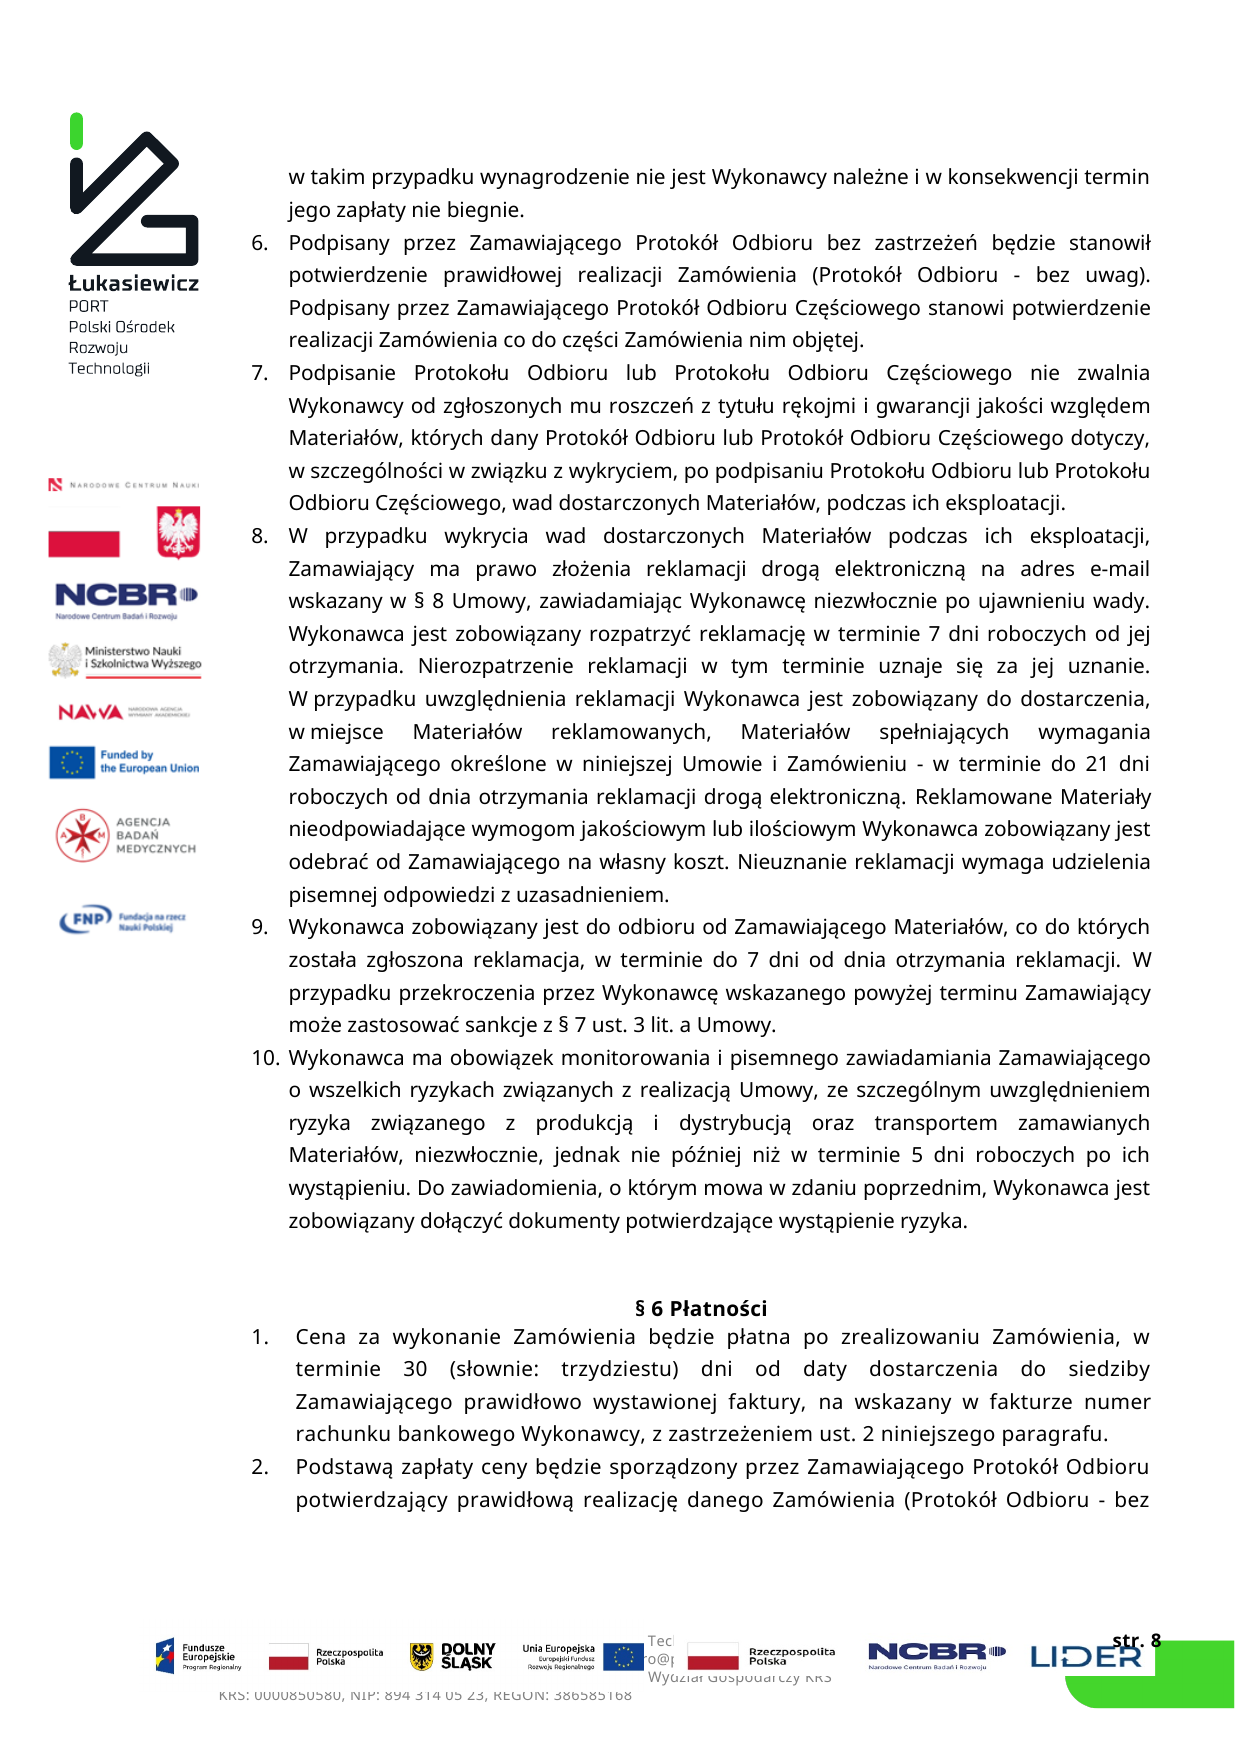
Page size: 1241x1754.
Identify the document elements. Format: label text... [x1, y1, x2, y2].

picture [24, 463, 226, 958]
picture [673, 1633, 1241, 1754]
list Cena za wykonanie Zamówienia będzie płatna po zrealizowaniu Zamówienia, w terminie 30 (słownie: trzydziestu) dni od daty dostarczenia do siedziby Zamawiającego prawidłowo wystawionej faktury, na wskazany w fakturze numer rachunku bankowego Wykonawcy, z zastrzeżeniem ust. 2 niniejszego paragrafu. [251, 1322, 1152, 1448]
subtitle § 6 Płatności [251, 1293, 1152, 1322]
list W przypadku wykrycia wad dostarczonych Materiałów podczas ich eksploatacji, Zamawiający ma prawo złożenia reklamacji drogą elektroniczną na adres e-mail wskazany w § 8 Umowy, zawiadamiając Wykonawcę niezwłocznie po ujawnieniu wady. Wykonawca jest zobowiązany rozpatrzyć reklamację w terminie 7 dni roboczych od jej otrzymania. Nierozpatrzenie reklamacji w tym terminie uznaje się za jej uznanie. W przypadku uwzględnienia reklamacji Wykonawca jest zobowiązany do dostarczenia, w miejsce Materiałów reklamowanych, Materiałów spełniających wymagania Zamawiającego określone w niniejszej Umowie i Zamówieniu - w terminie do 21 dni roboczych od dnia otrzymania reklamacji drogą elektroniczną. Reklamowane Materiały nieodpowiadające wymogom jakościowym lub ilościowym Wykonawca zobowiązany jest odebrać od Zamawiającego na własny koszt. Nieuznanie reklamacji wymaga udzielenia pisemnej odpowiedzi z uzasadnieniem. [251, 521, 1152, 908]
list Podpisany przez Zamawiającego Protokół Odbioru bez zastrzeżeń będzie stanowił potwierdzenie prawidłowej realizacji Zamówienia (Protokół Odbioru - bez uwag). Podpisany przez Zamawiającego Protokół Odbioru Częściowego stanowi potwierdzenie realizacji Zamówienia co do części Zamówienia nim objętej. [251, 228, 1152, 354]
list Podpisanie Protokołu Odbioru lub Protokołu Odbioru Częściowego nie zwalnia Wykonawcy od zgłoszonych mu roszczeń z tytułu rękojmi i gwarancji jakości względem Materiałów, których dany Protokół Odbioru lub Protokół Odbioru Częściowego dotyczy, w szczególności w związku z wykryciem, po podpisaniu Protokołu Odbioru lub Protokołu Odbioru Częściowego, wad dostarczonych Materiałów, podczas ich eksploatacji. [251, 358, 1152, 517]
list Wykonawca ma obowiązek monitorowania i pisemnego zawiadamiania Zamawiającego o wszelkich ryzykach związanych z realizacją Umowy, ze szczególnym uwzględnieniem ryzyka związanego z produkcją i dystrybucją oraz transportem zamawianych Materiałów, niezwłocznie, jednak nie później niż w terminie 5 dni roboczych po ich wystąpieniu. Do zawiadomienia, o którym mowa w zdaniu poprzednim, Wykonawca jest zobowiązany dołączyć dokumenty potwierdzające wystąpienie ryzyka. [251, 1043, 1152, 1234]
list Wykonawca zobowiązany jest do odbioru od Zamawiającego Materiałów, co do których została zgłoszona reklamacja, w terminie do 7 dni od dnia otrzymania reklamacji. W przypadku przekroczenia przez Wykonawcę wskazanego powyżej terminu Zamawiający może zastosować sankcje z § 7 ust. 3 lit. a Umowy. [251, 912, 1152, 1039]
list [251, 162, 1152, 223]
picture [138, 1619, 644, 1692]
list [251, 1452, 1152, 1513]
